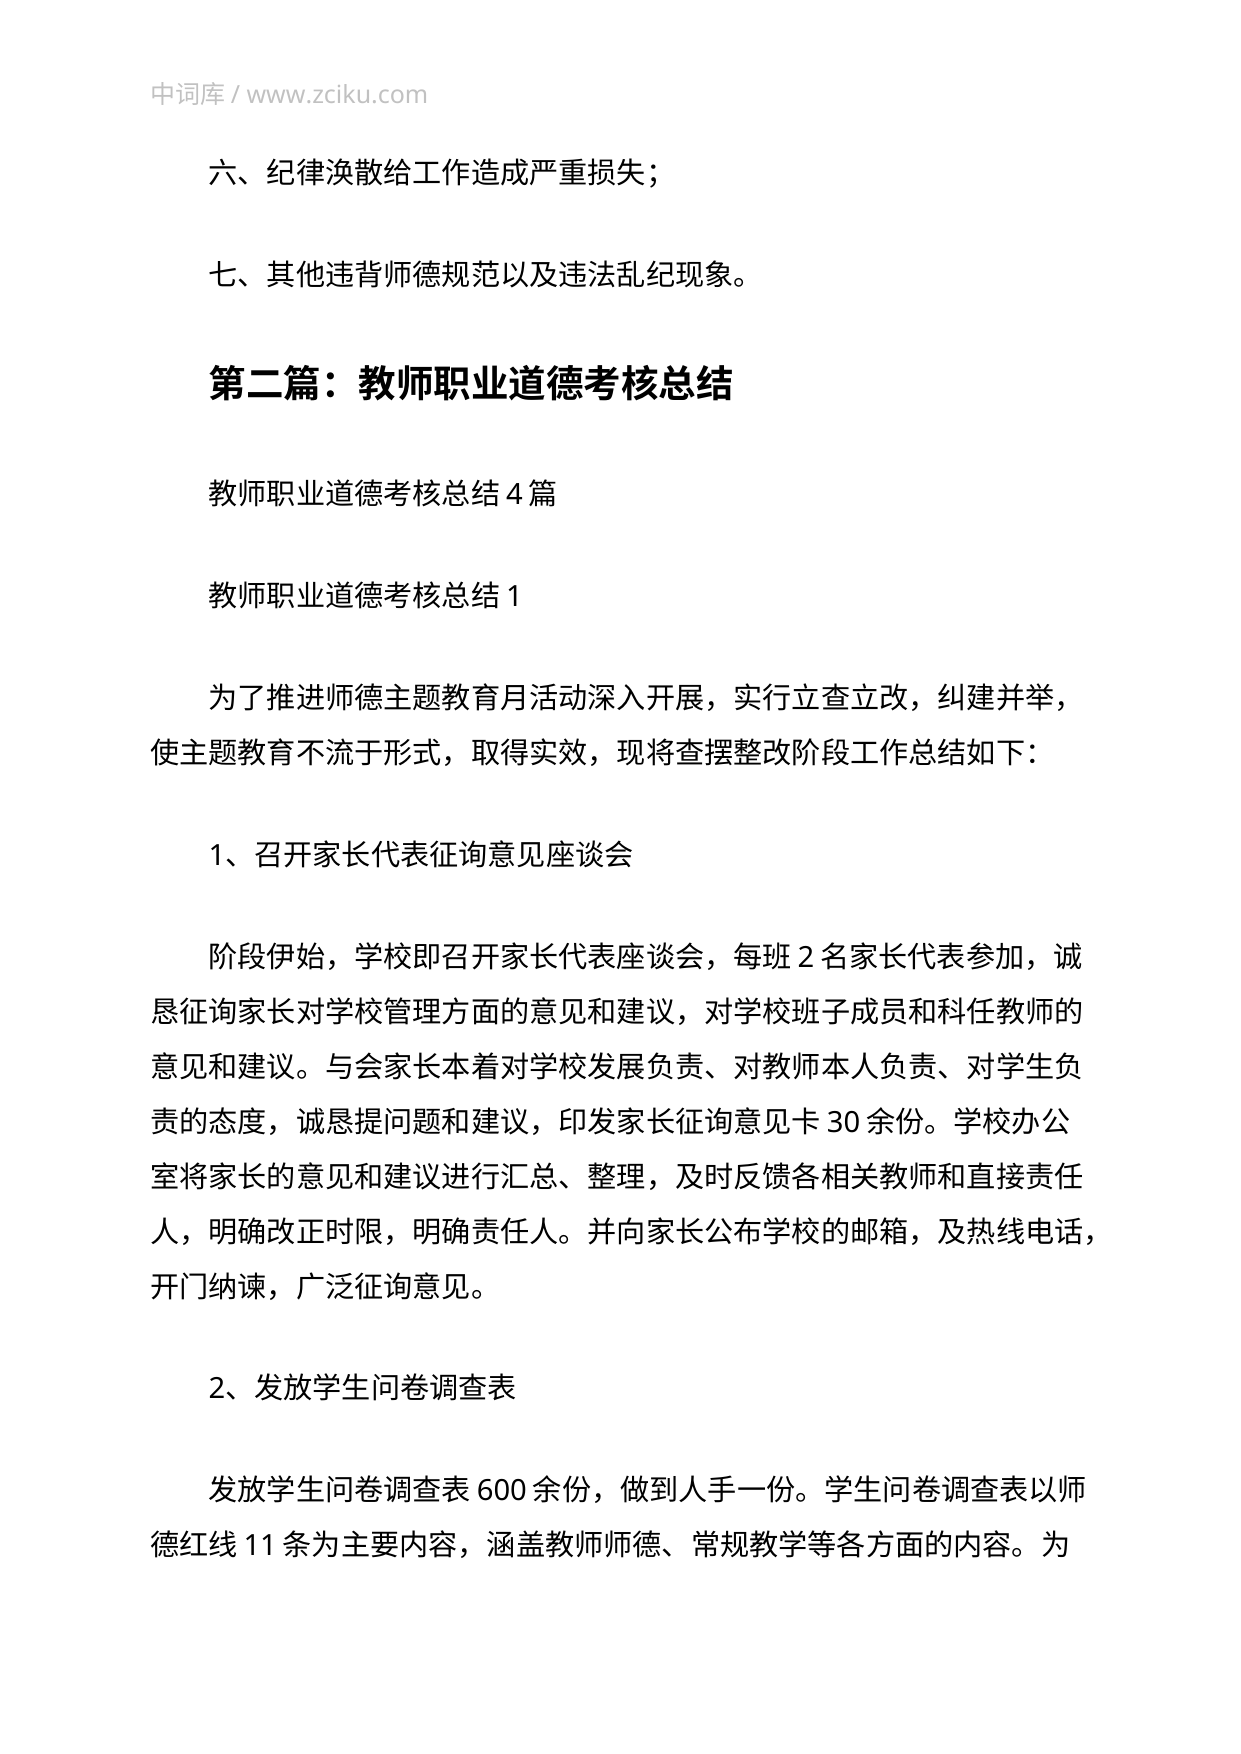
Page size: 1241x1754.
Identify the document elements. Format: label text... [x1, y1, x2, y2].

text 教师职业道德考核总结1 [150, 573, 1090, 615]
text 第二篇：教师职业道德考核总结 [150, 353, 1090, 408]
text 阶段伊始，学校即召开家长代表座谈会，每班2名家长代表参加，诚恳征询家长对学校管理方面的意见和建议，对学校班子成员和科任教师的意见和建议。与会家长本着对学校发展负责、对教师本人负责、对学生负责的态度，诚恳提问题和建议，印发家长征询意见卡30余份。学校办公室将家长的意见和建议进行汇总、整理，及时反馈各相关教师和直接责任人，明确改正时限，明确责任人。并向家长公布学校的邮箱，及热线电话，开门纳谏，广泛征询意见。 [150, 933, 1090, 1305]
text 教师职业道德考核总结4篇 [150, 471, 1090, 513]
text 七、其他违背师德规范以及违法乱纪现象。 [150, 252, 1090, 294]
text 1、召开家长代表征询意见座谈会 [150, 832, 1090, 874]
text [150, 1467, 1090, 1564]
text 六、纪律涣散给工作造成严重损失； [150, 150, 1090, 192]
text 为了推进师德主题教育月活动深入开展，实行立查立改，纠建并举，使主题教育不流于形式，取得实效，现将查摆整改阶段工作总结如下： [150, 675, 1090, 772]
text 2、发放学生问卷调查表 [150, 1365, 1090, 1407]
